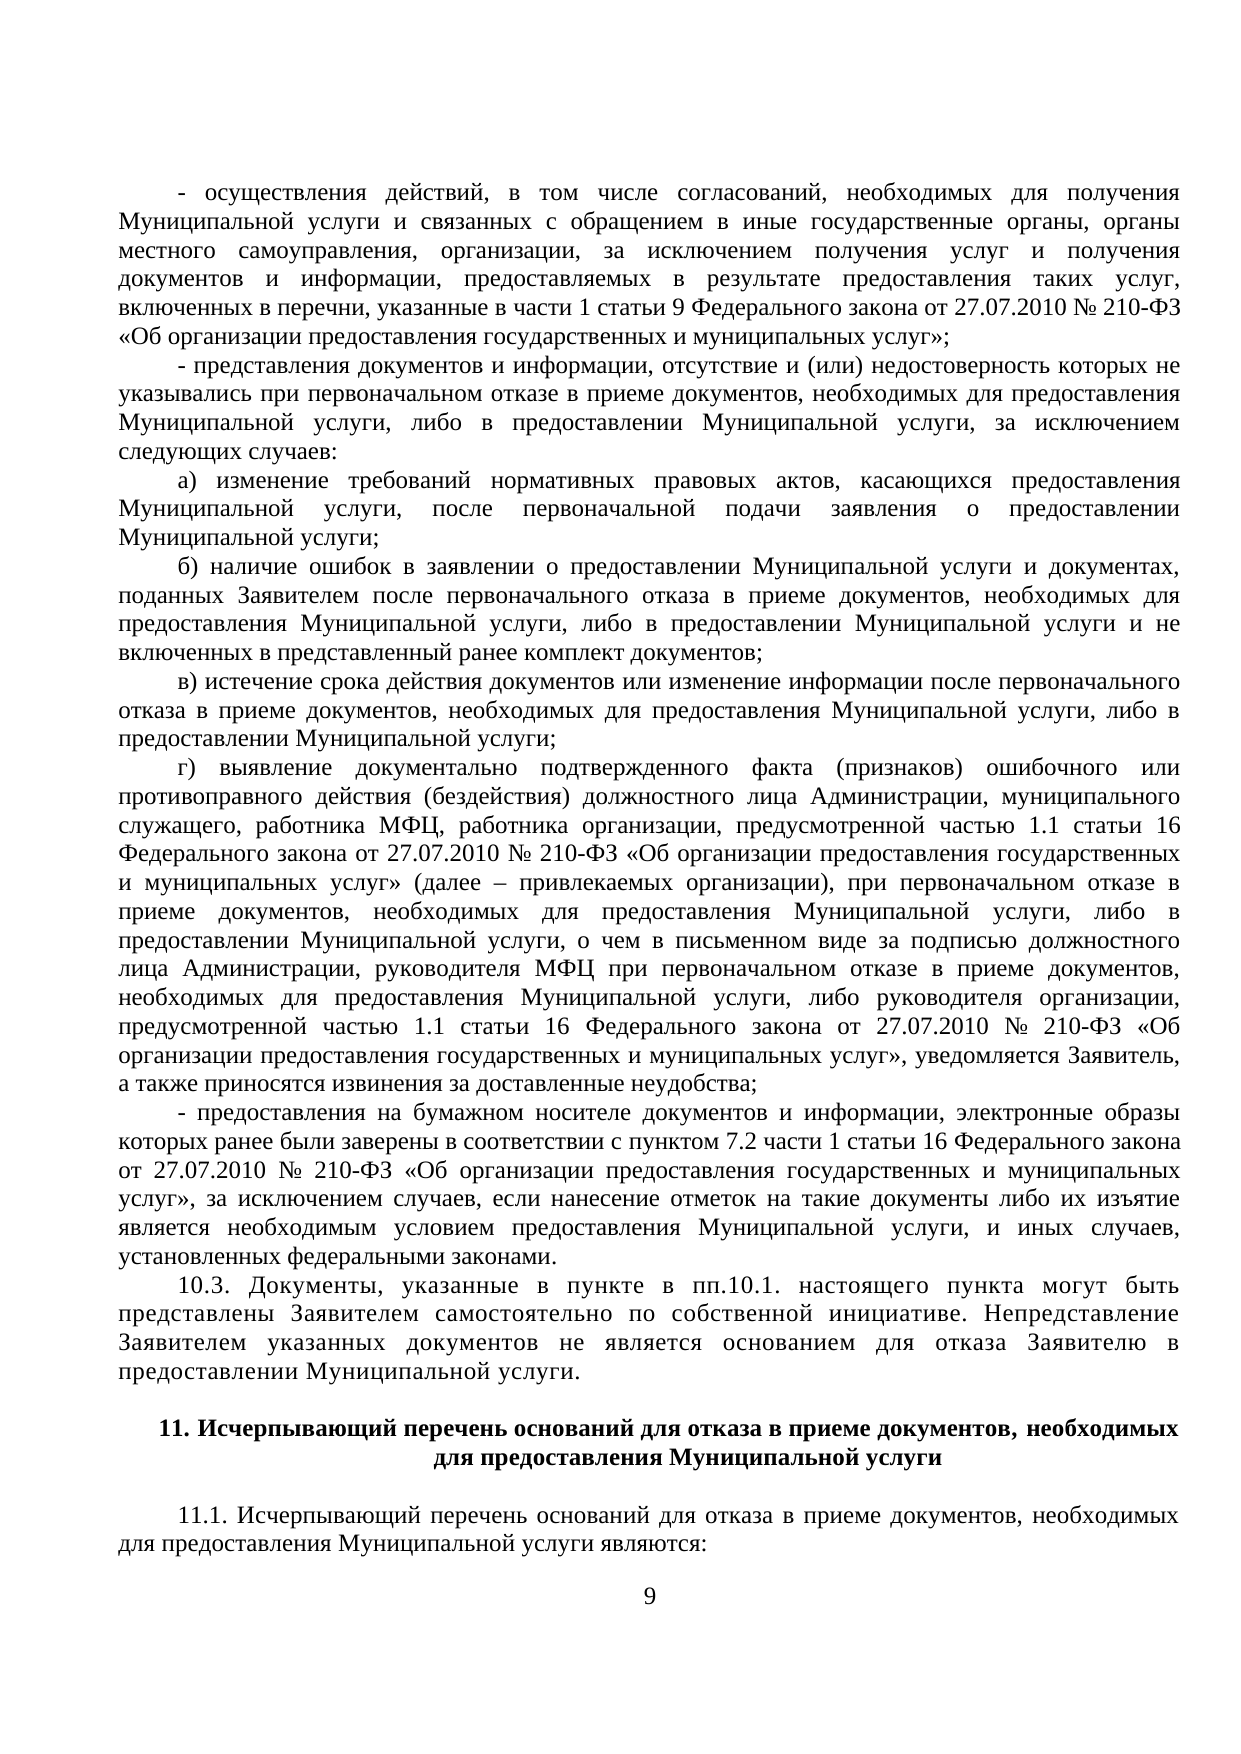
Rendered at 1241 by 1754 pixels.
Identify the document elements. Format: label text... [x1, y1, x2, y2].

text - представления документов и информации, отсутствие и (или) недостоверность которых не указывались при первоначальном отказе в приеме документов, необходимых для предоставления Муниципальной услуги, либо в предоставлении Муниципальной услуги, за исключением следующих случаев: [118, 350, 1181, 465]
text г) выявление документально подтвержденного факта (признаков) ошибочного или противоправного действия (бездействия) должностного лица Администрации, муниципального служащего, работника МФЦ, работника организации, предусмотренной частью 1.1 статьи 16 Федерального закона от 27.07.2010 № 210-ФЗ «Об организации предоставления государственных и муниципальных услуг» (далее – привлекаемых организации), при первоначальном отказе в приеме документов, необходимых для предоставления Муниципальной услуги, либо в предоставлении Муниципальной услуги, о чем в письменном виде за подписью должностного лица Администрации, руководителя МФЦ при первоначальном отказе в приеме документов, необходимых для предоставления Муниципальной услуги, либо руководителя организации, предусмотренной частью 1.1 статьи 16 Федерального закона от 27.07.2010 № 210-ФЗ «Об организации предоставления государственных и муниципальных услуг», уведомляется Заявитель, а также приносятся извинения за доставленные неудобства; [118, 752, 1181, 1097]
text б) наличие ошибок в заявлении о предоставлении Муниципальной услуги и документах, поданных Заявителем после первоначального отказа в приеме документов, необходимых для предоставления Муниципальной услуги, либо в предоставлении Муниципальной услуги и не включенных в представленный ранее комплект документов; [118, 551, 1181, 666]
text - осуществления действий, в том числе согласований, необходимых для получения Муниципальной услуги и связанных с обращением в иные государственные органы, органы местного самоуправления, организации, за исключением получения услуг и получения документов и информации, предоставляемых в результате предоставления таких услуг, включенных в перечни, указанные в части 1 статьи 9 Федерального закона от 27.07.2010 № 210-ФЗ «Об организации предоставления государственных и муниципальных услуг»; [118, 177, 1181, 350]
text в) истечение срока действия документов или изменение информации после первоначального отказа в приеме документов, необходимых для предоставления Муниципальной услуги, либо в предоставлении Муниципальной услуги; [118, 666, 1181, 752]
list Исчерпывающий перечень оснований для отказа в приеме документов, необходимых для предоставления Муниципальной услуги [156, 1413, 1181, 1471]
text - предоставления на бумажном носителе документов и информации, электронные образы которых ранее были заверены в соответствии с пунктом 7.2 части 1 статьи 16 Федерального закона от 27.07.2010 № 210-ФЗ «Об организации предоставления государственных и муниципальных услуг», за исключением случаев, если нанесение отметок на такие документы либо их изъятие является необходимым условием предоставления Муниципальной услуги, и иных случаев, установленных федеральными законами. [118, 1097, 1181, 1270]
text 11.1. Исчерпывающий перечень оснований для отказа в приеме документов, необходимых для предоставления Муниципальной услуги являются: [118, 1500, 1181, 1557]
text 10.3. Документы, указанные в пункте в пп.10.1. настоящего пункта могут быть представлены Заявителем самостоятельно по собственной инициативе. Непредставление Заявителем указанных документов не является основанием для отказа Заявителю в предоставлении Муниципальной услуги. [118, 1270, 1181, 1385]
text а) изменение требований нормативных правовых актов, касающихся предоставления Муниципальной услуги, после первоначальной подачи заявления о предоставлении Муниципальной услуги; [118, 465, 1181, 551]
